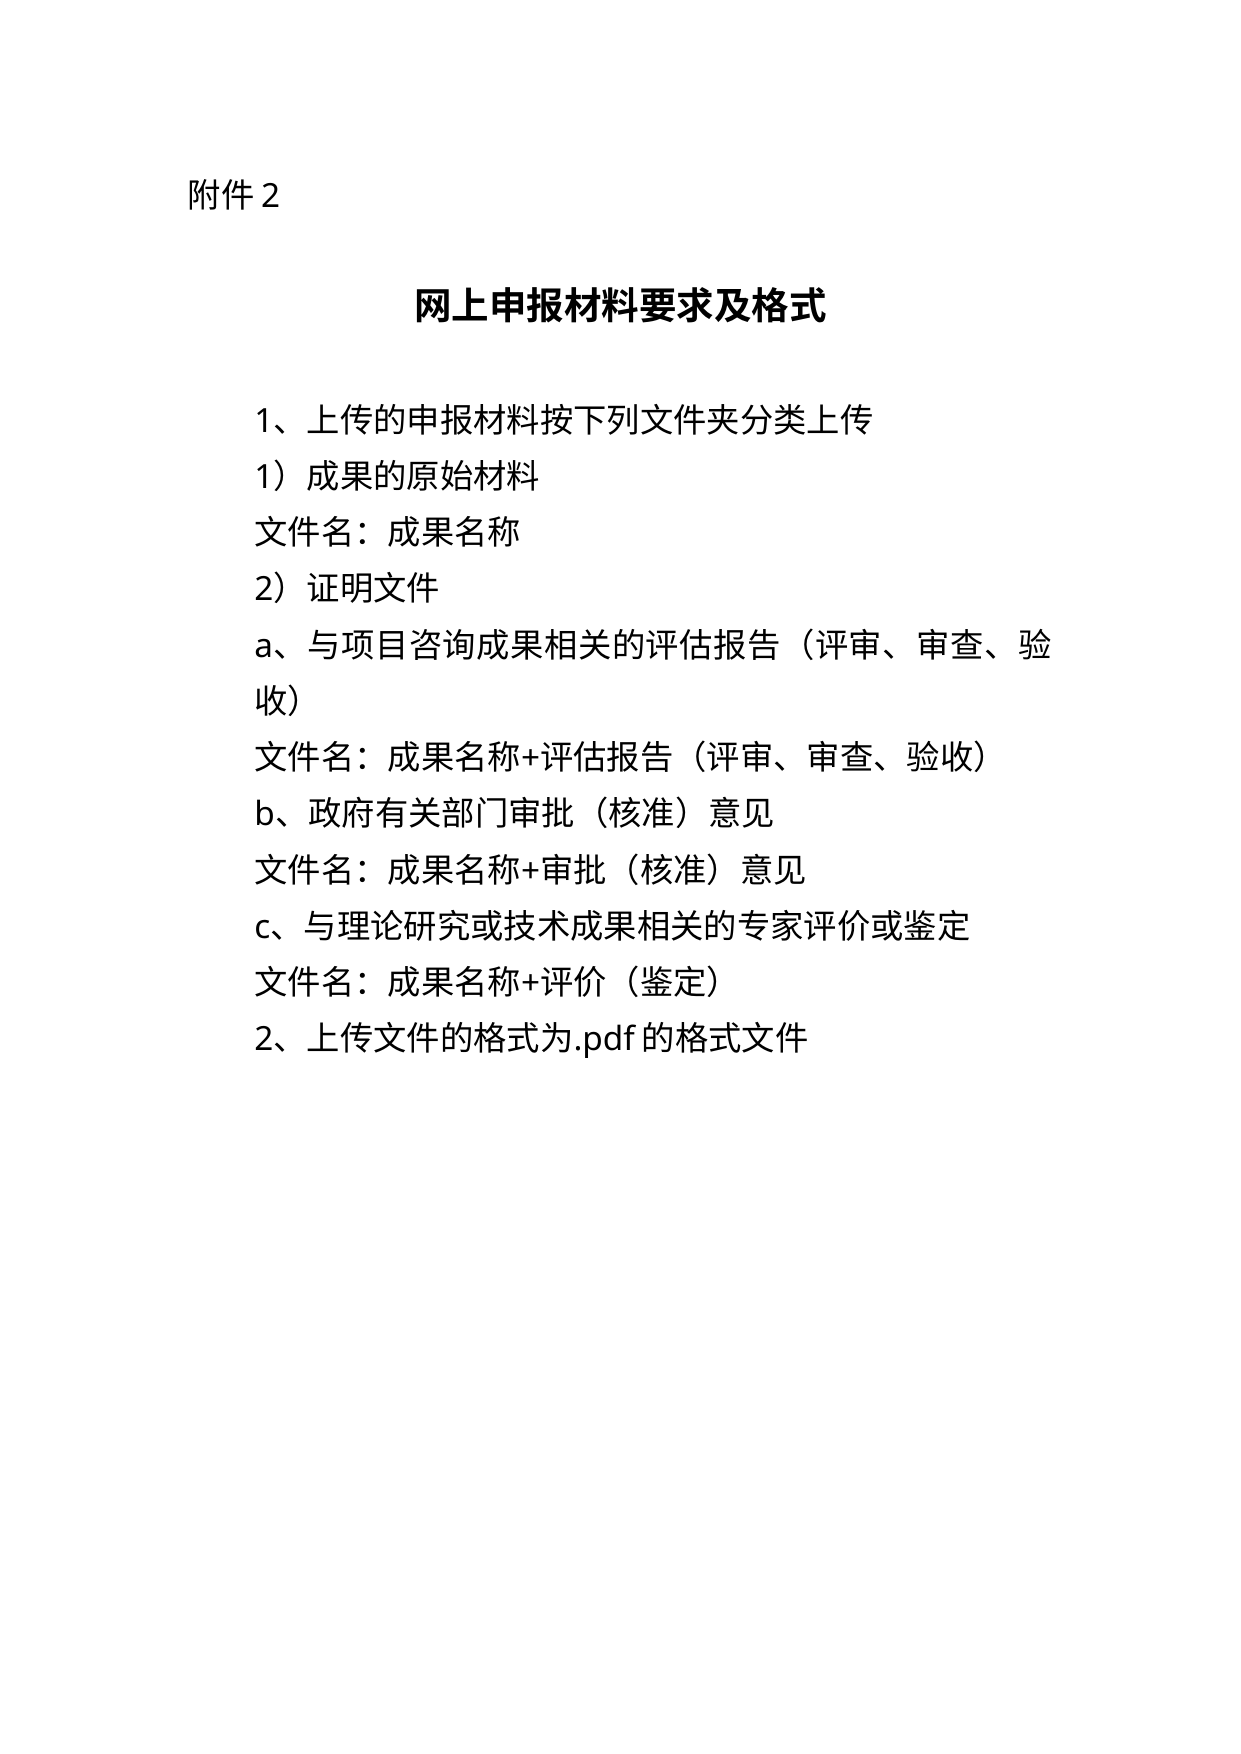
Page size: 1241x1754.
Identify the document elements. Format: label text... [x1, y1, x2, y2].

text c、与理论研究或技术成果相关的专家评价或鉴定 [254, 893, 1053, 949]
text 1）成果的原始材料 [187, 443, 1053, 499]
text 文件名：成果名称+评估报告（评审、审查、验收） [254, 724, 1053, 781]
text 2）证明文件 [254, 556, 1053, 612]
text 文件名：成果名称+评价（鉴定） [254, 949, 1053, 1006]
text 文件名：成果名称 [187, 499, 1053, 556]
text 附件2 [187, 162, 1053, 218]
text b、政府有关部门审批（核准）意见 [254, 781, 1053, 837]
text 网上申报材料要求及格式 [187, 274, 1053, 331]
text 1、上传的申报材料按下列文件夹分类上传 [187, 387, 1053, 443]
text 2、上传文件的格式为.pdf的格式文件 [254, 1006, 1053, 1062]
text a、与项目咨询成果相关的评估报告（评审、审查、验收） [254, 612, 1053, 724]
text 文件名：成果名称+审批（核准）意见 [254, 837, 1053, 893]
